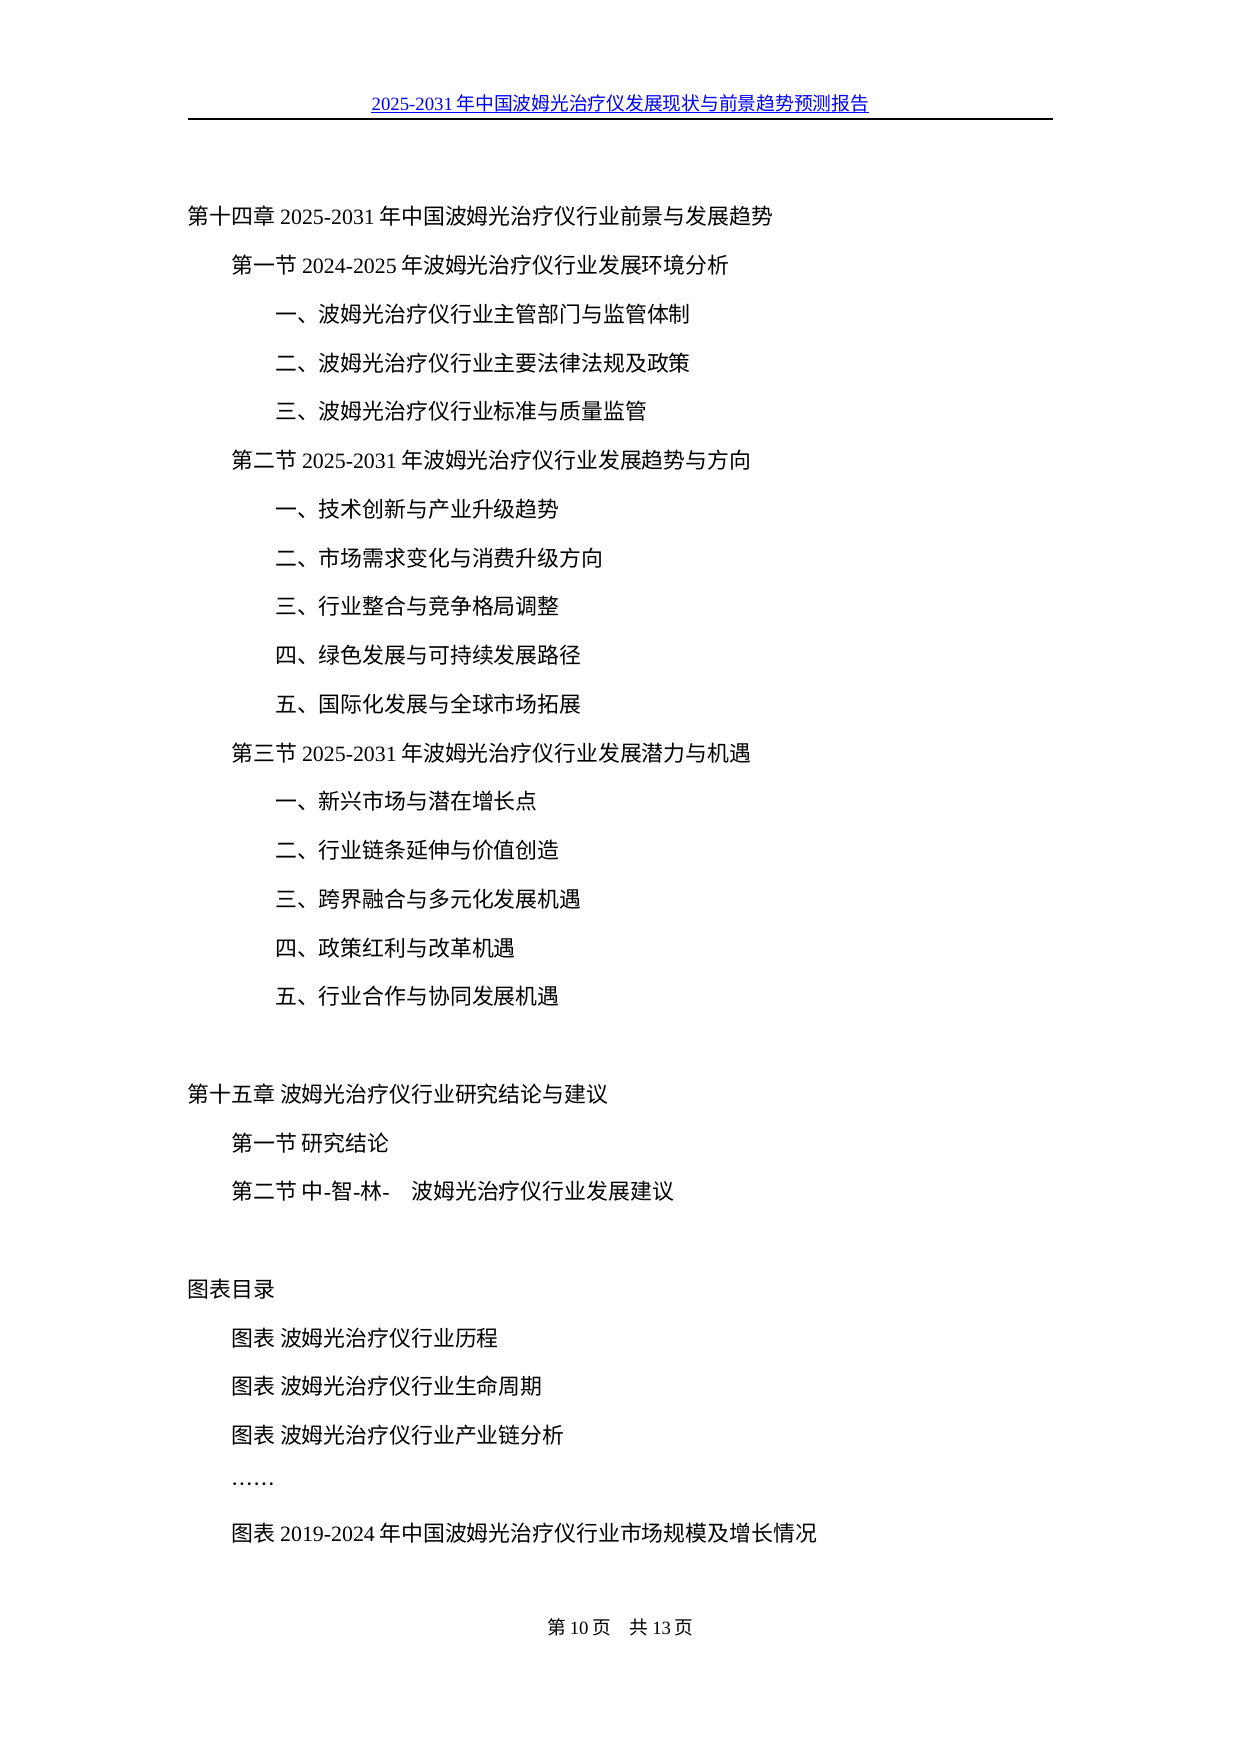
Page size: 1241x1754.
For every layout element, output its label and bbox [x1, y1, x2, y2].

text [187, 150, 1053, 1548]
